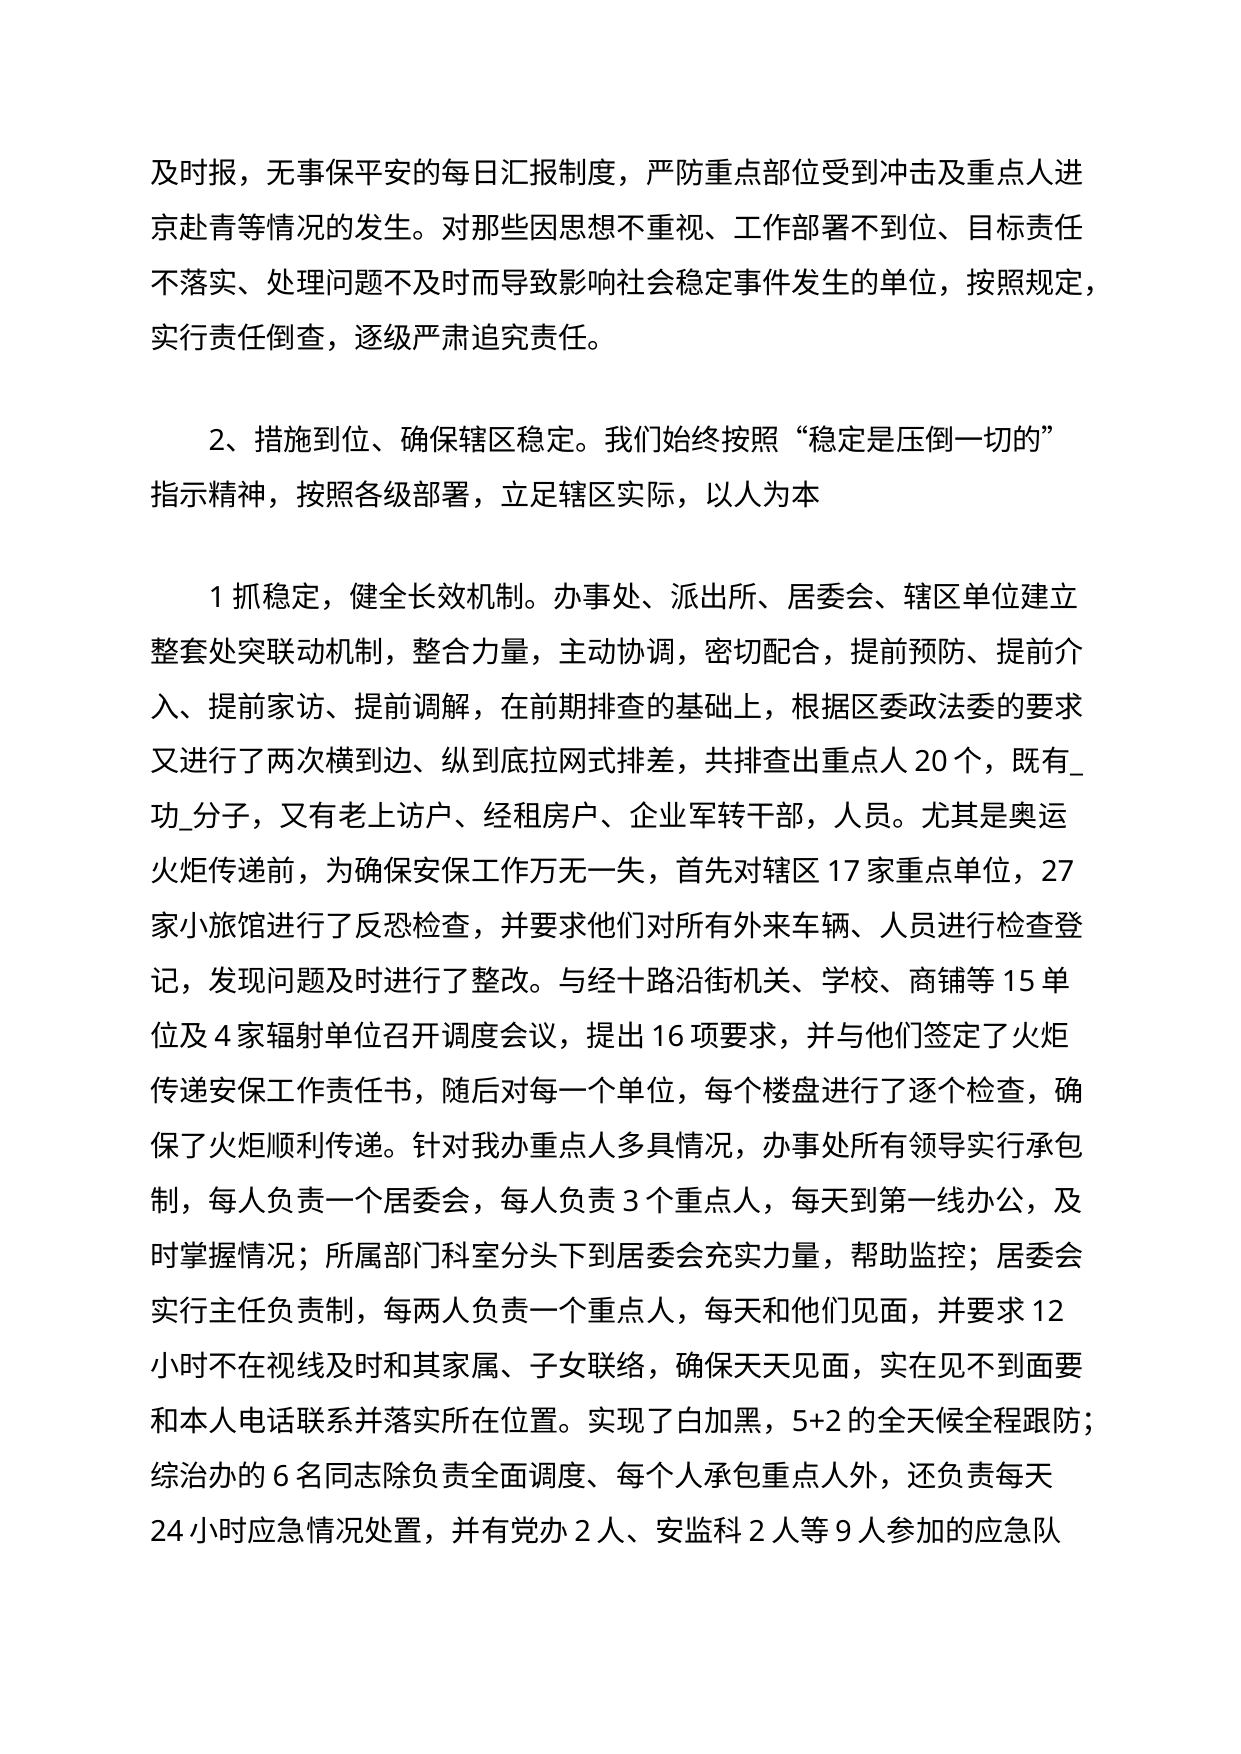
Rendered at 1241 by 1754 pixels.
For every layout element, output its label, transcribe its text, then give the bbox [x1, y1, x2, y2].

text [150, 150, 1090, 357]
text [150, 573, 1090, 1550]
text 2、措施到位、确保辖区稳定。我们始终按照“稳定是压倒一切的”指示精神，按照各级部署，立足辖区实际，以人为本 [150, 416, 1090, 514]
